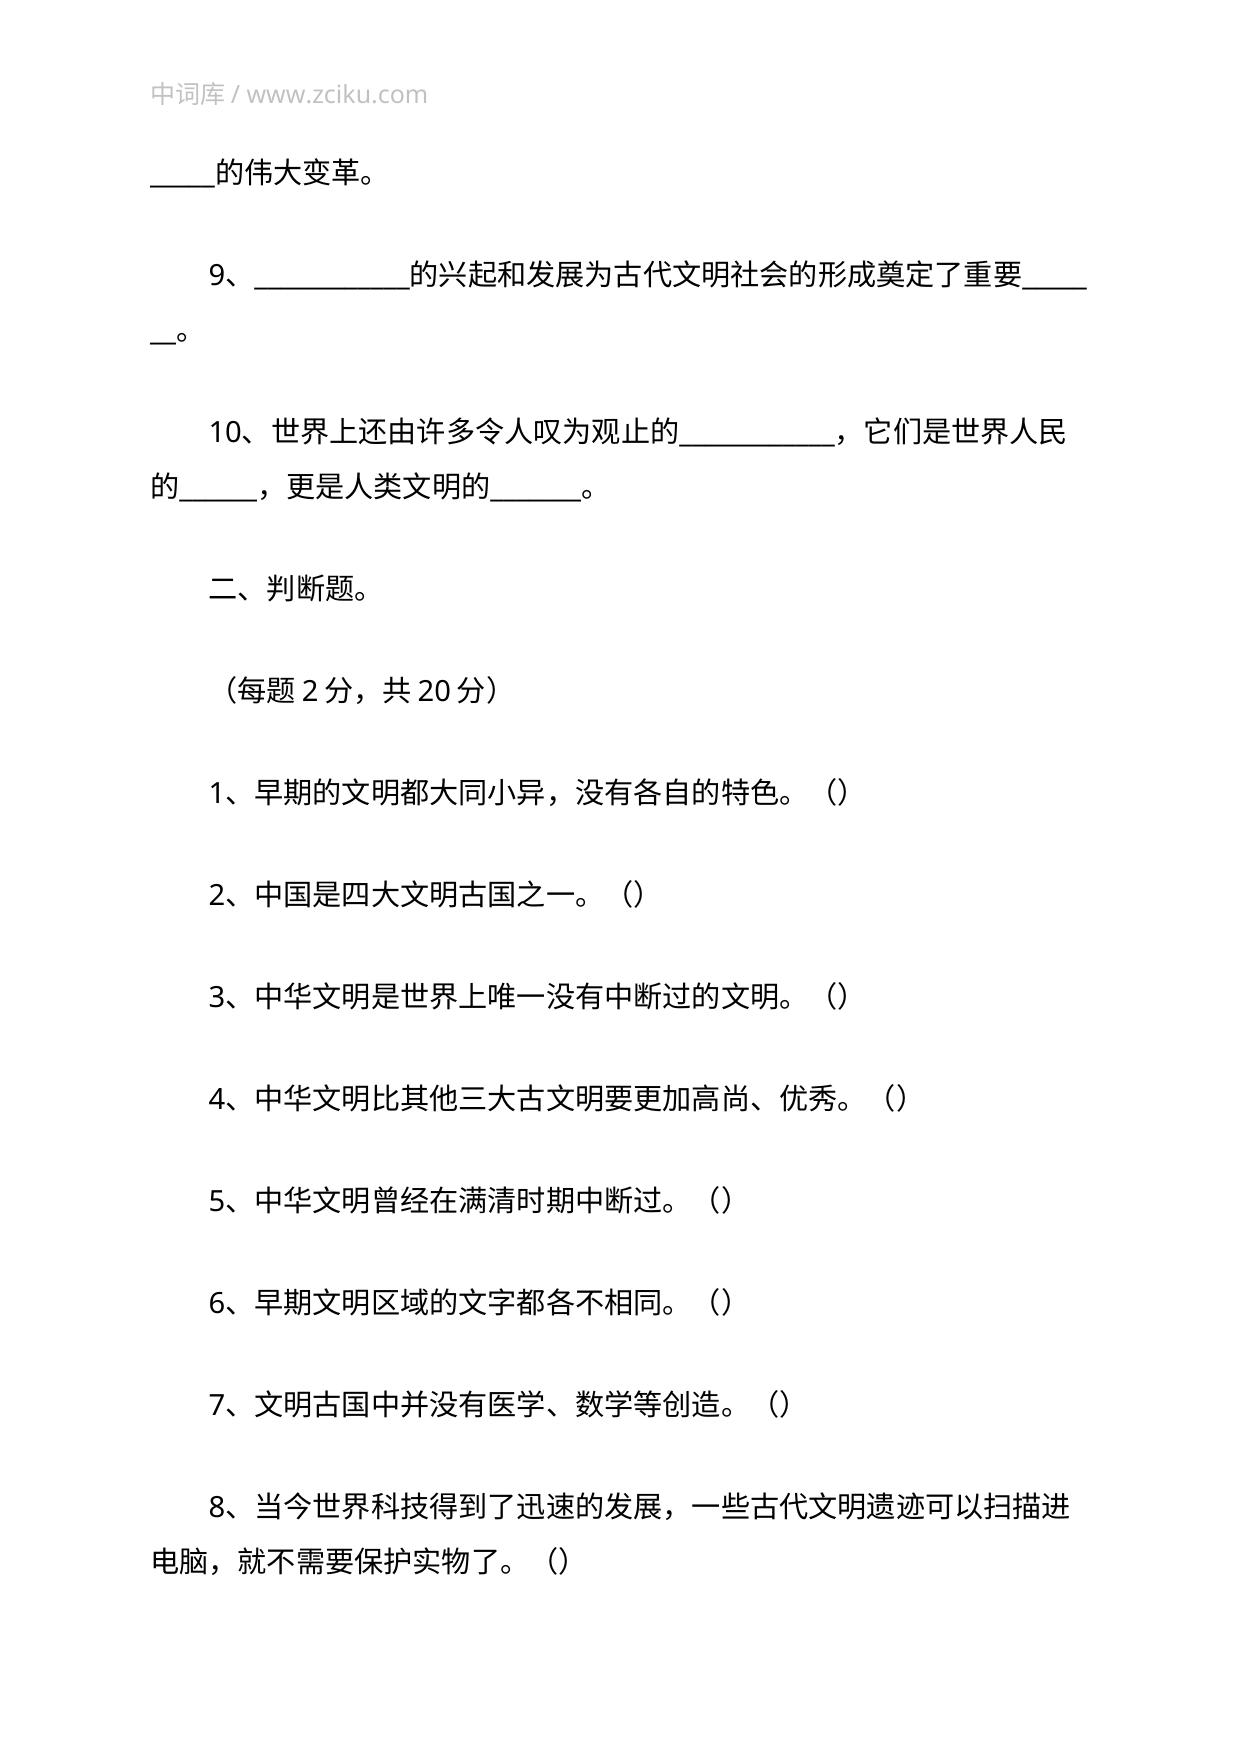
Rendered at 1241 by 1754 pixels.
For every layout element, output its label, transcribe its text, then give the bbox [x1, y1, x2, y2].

text 二、判断题。 [150, 566, 1090, 608]
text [150, 150, 1090, 192]
text 6、早期文明区域的文字都各不相同。（） [150, 1279, 1090, 1322]
text 3、中华文明是世界上唯一没有中断过的文明。（） [150, 974, 1090, 1016]
text 10、世界上还由许多令人叹为观止的____________，它们是世界人民的______，更是人类文明的_______。 [150, 409, 1090, 506]
text 9、____________的兴起和发展为古代文明社会的形成奠定了重要_______。 [150, 252, 1090, 349]
text 5、中华文明曾经在满清时期中断过。（） [150, 1178, 1090, 1220]
text 7、文明古国中并没有医学、数学等创造。（） [150, 1382, 1090, 1424]
text 4、中华文明比其他三大古文明要更加高尚、优秀。（） [150, 1076, 1090, 1118]
text 2、中国是四大文明古国之一。（） [150, 872, 1090, 914]
text （每题2分，共20分） [150, 668, 1090, 710]
text 8、当今世界科技得到了迅速的发展，一些古代文明遗迹可以扫描进电脑，就不需要保护实物了。（） [150, 1483, 1090, 1581]
text 1、早期的文明都大同小异，没有各自的特色。（） [150, 770, 1090, 812]
